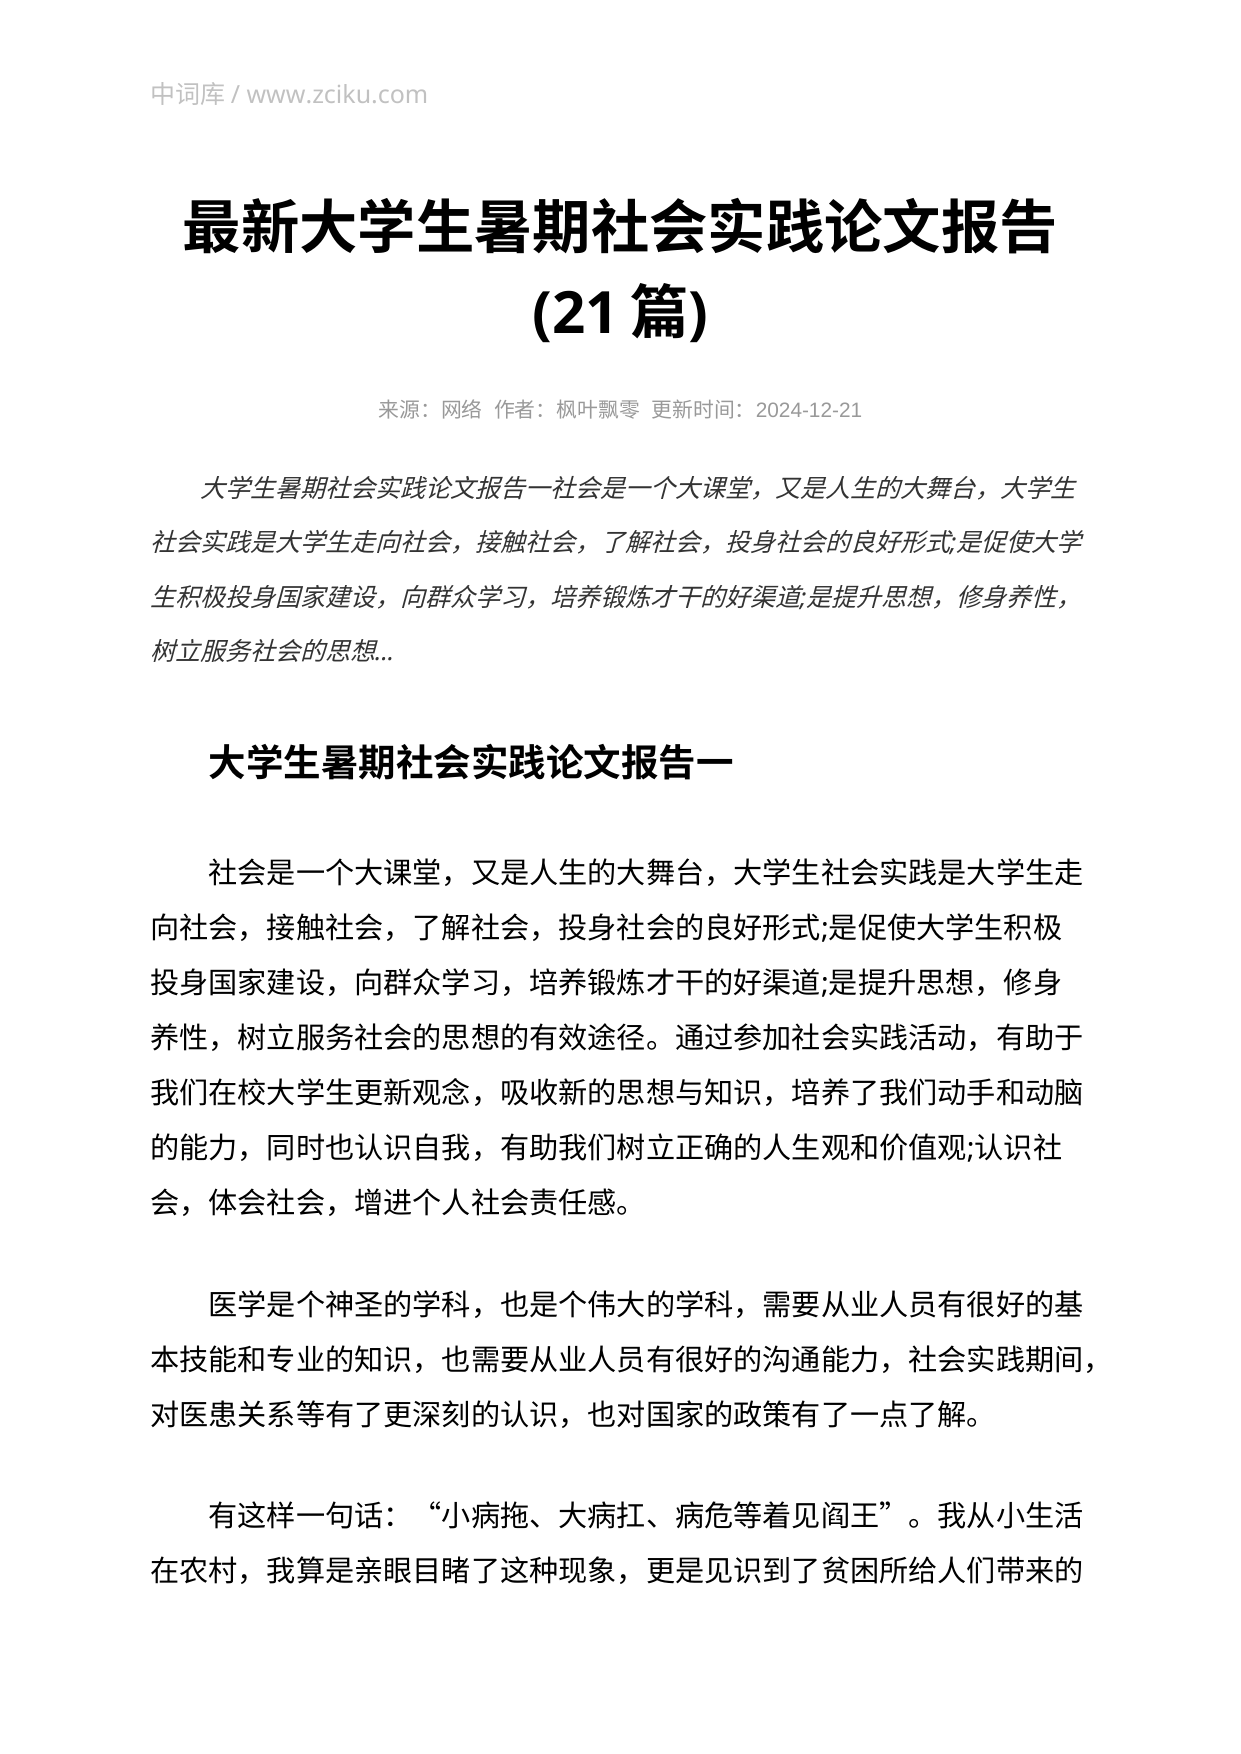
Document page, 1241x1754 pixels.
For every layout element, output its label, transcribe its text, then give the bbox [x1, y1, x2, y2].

text 大学生暑期社会实践论文报告一 [150, 733, 1090, 787]
subtitle 最新大学生暑期社会实践论文报告(21篇) [150, 181, 1090, 351]
text 来源：网络 作者：枫叶飘零 更新时间：2024-12-21 [150, 397, 1090, 421]
text 医学是个神圣的学科，也是个伟大的学科，需要从业人员有很好的基本技能和专业的知识，也需要从业人员有很好的沟通能力，社会实践期间，对医患关系等有了更深刻的认识，也对国家的政策有了一点了解。 [150, 1281, 1090, 1433]
text 社会是一个大课堂，又是人生的大舞台，大学生社会实践是大学生走向社会，接触社会，了解社会，投身社会的良好形式;是促使大学生积极投身国家建设，向群众学习，培养锻炼才干的好渠道;是提升思想，修身养性，树立服务社会的思想的有效途径。通过参加社会实践活动，有助于我们在校大学生更新观念，吸收新的思想与知识，培养了我们动手和动脑的能力，同时也认识自我，有助我们树立正确的人生观和价值观;认识社会，体会社会，增进个人社会责任感。 [150, 850, 1090, 1222]
text 大学生暑期社会实践论文报告一社会是一个大课堂，又是人生的大舞台，大学生社会实践是大学生走向社会，接触社会，了解社会，投身社会的良好形式;是促使大学生积极投身国家建设，向群众学习，培养锻炼才干的好渠道;是提升思想，修身养性，树立服务社会的思想... [150, 468, 1090, 668]
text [150, 1493, 1090, 1590]
